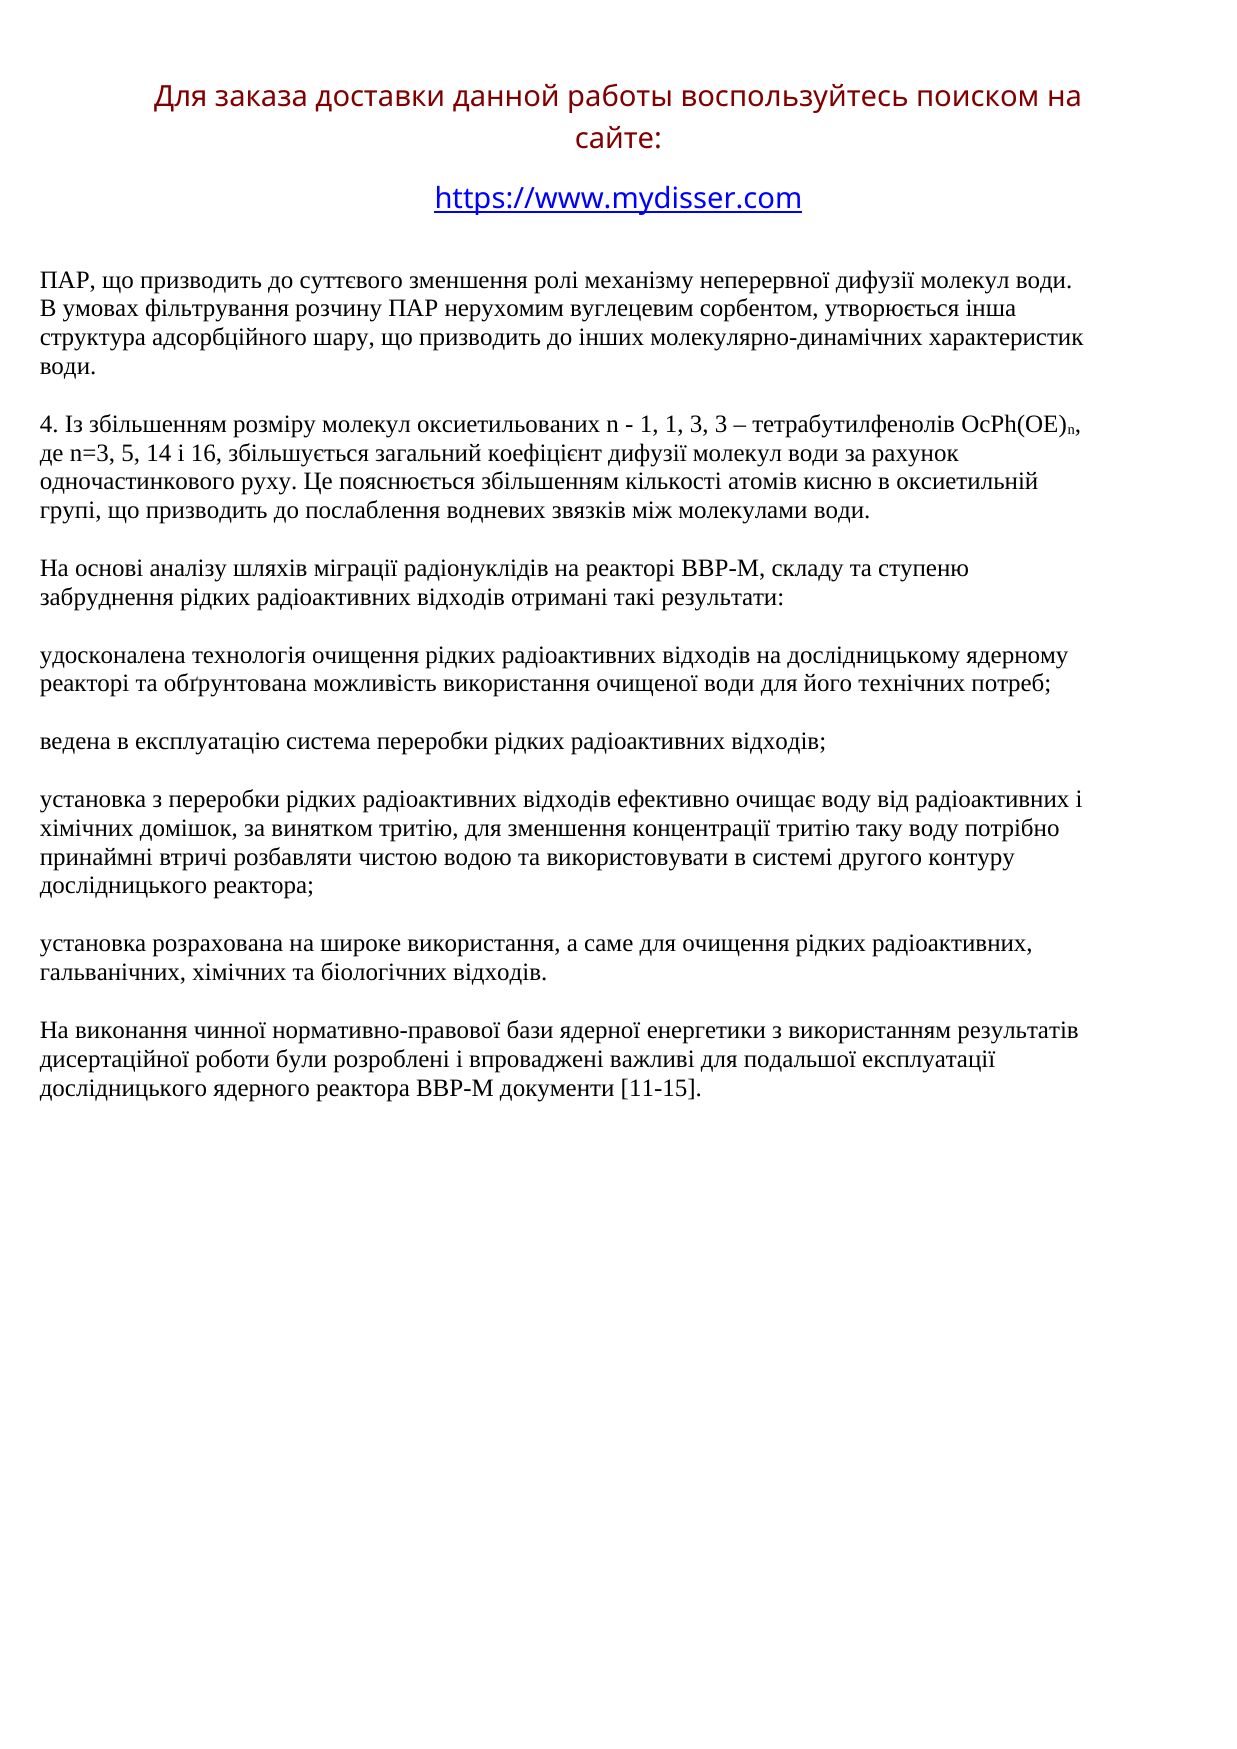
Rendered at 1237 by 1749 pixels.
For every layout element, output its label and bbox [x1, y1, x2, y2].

table_cell [40, 236, 1086, 1101]
